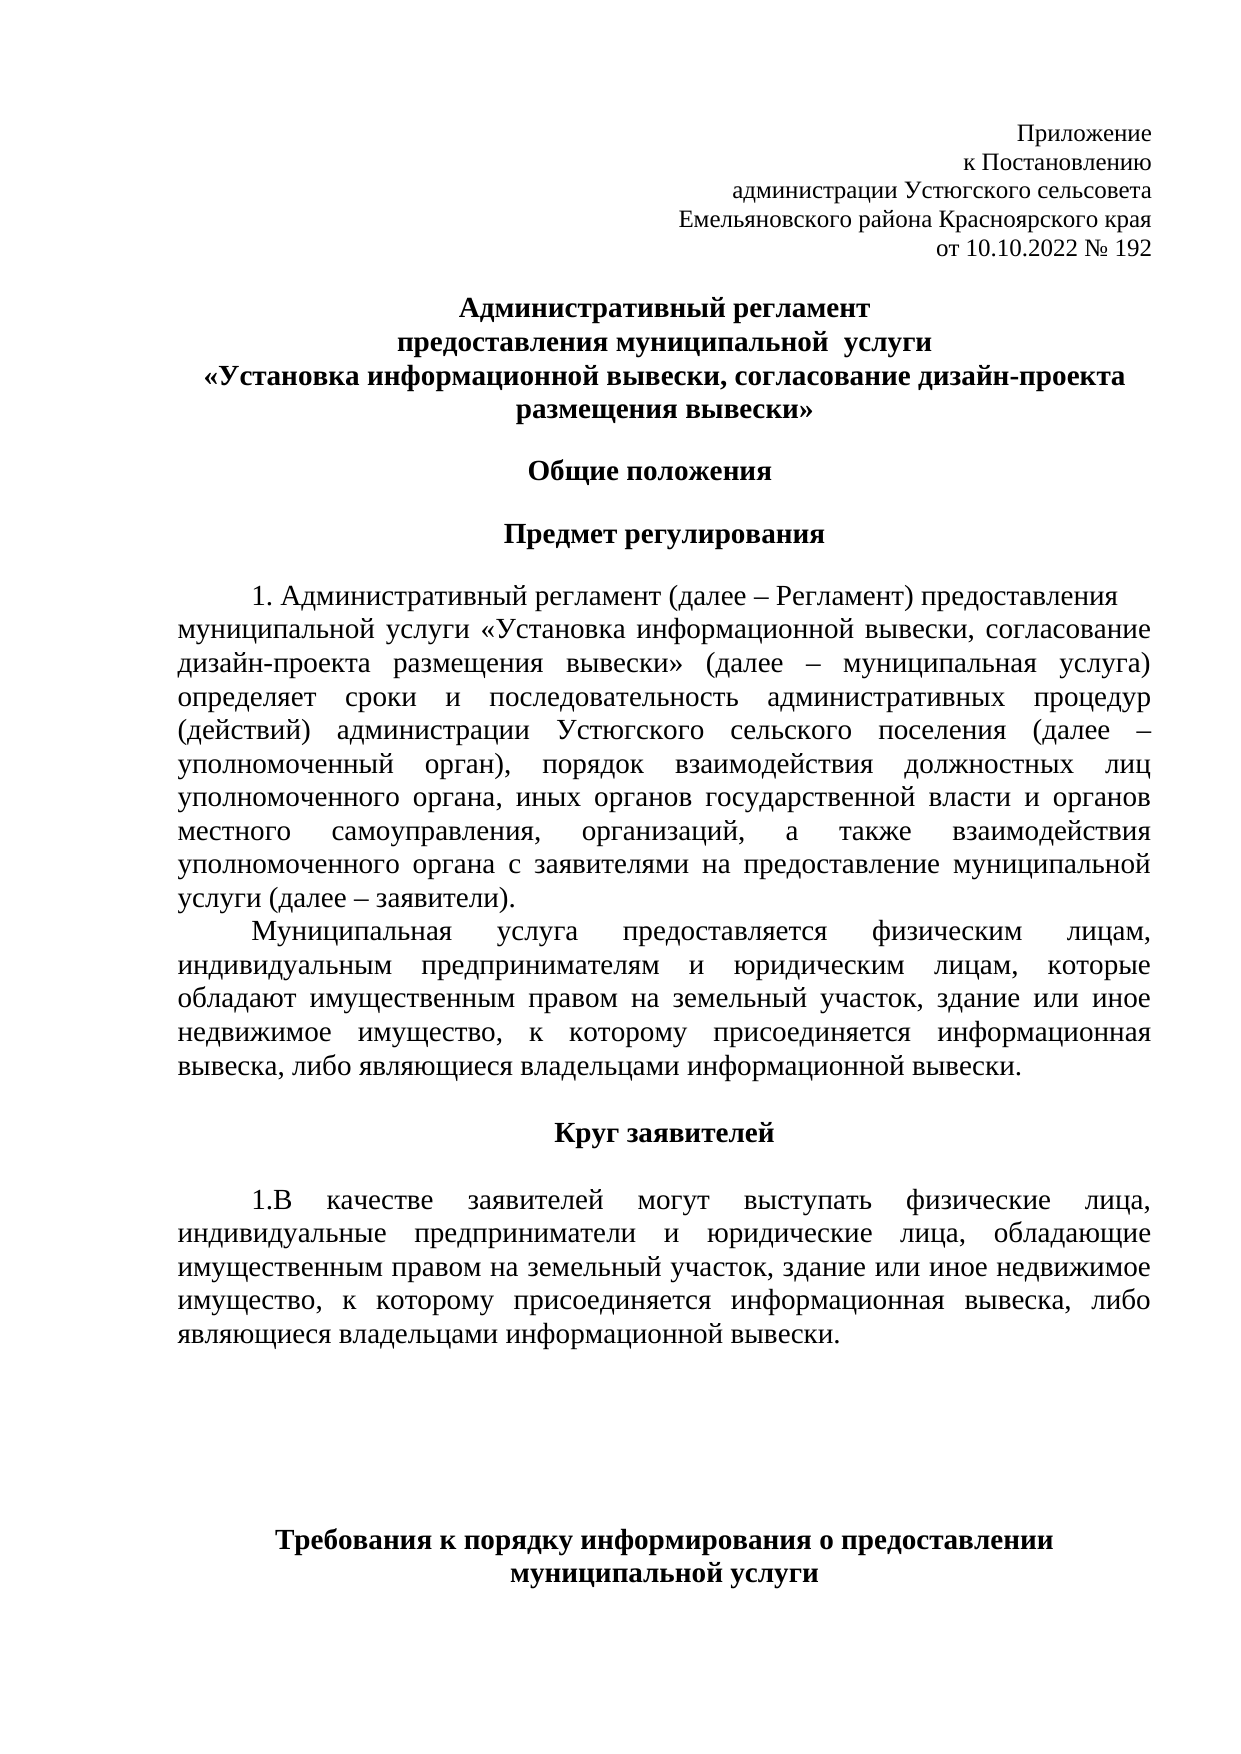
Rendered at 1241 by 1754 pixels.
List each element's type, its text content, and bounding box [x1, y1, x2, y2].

text от 10.10.2022 № 192 [177, 233, 1152, 262]
text Емельяновского района Красноярского края [177, 204, 1152, 233]
text Муниципальная услуга предоставляется физическим лицам, индивидуальным предпринимателям и юридическим лицам, которые обладают имущественным правом на земельный участок, здание или иное недвижимое имущество, к которому присоединяется информационная вывеска, либо являющиеся владельцами информационной вывески. [177, 913, 1152, 1081]
text 1.В качестве заявителей могут выступать физические лица, индивидуальные предприниматели и юридические лица, обладающие имущественным правом на земельный участок, здание или иное недвижимое имущество, к которому присоединяется информационная вывеска, либо являющиеся владельцами информационной вывески. [177, 1182, 1152, 1349]
text предоставления муниципальной услуги [177, 324, 1152, 358]
text «Установка информационной вывески, согласование дизайн-проекта размещения вывески» [177, 358, 1152, 425]
text к Постановлению [177, 147, 1152, 176]
text Приложение [177, 118, 1152, 147]
text 1. Административный регламент (далее – Регламент) предоставления [177, 578, 1152, 612]
text муниципальной услуги [177, 1556, 1152, 1589]
text Требования к порядку информирования о предоставлении [177, 1522, 1152, 1556]
text Круг заявителей [177, 1115, 1152, 1148]
text Общие положения [177, 453, 1152, 487]
text администрации Устюгского сельсовета [177, 176, 1152, 204]
text Административный регламент [177, 291, 1152, 324]
text Предмет регулирования [177, 516, 1152, 549]
text муниципальной услуги «Установка информационной вывески, согласование дизайн-проекта размещения вывески» (далее – муниципальная услуга) определяет сроки и последовательность административных процедур (действий) администрации Устюгского сельского поселения (далее – уполномоченный орган), порядок взаимодействия должностных лиц уполномоченного органа, иных органов государственной власти и органов местного самоуправления, организаций, а также взаимодействия уполномоченного органа с заявителями на предоставление муниципальной услуги (далее – заявители). [177, 612, 1152, 913]
